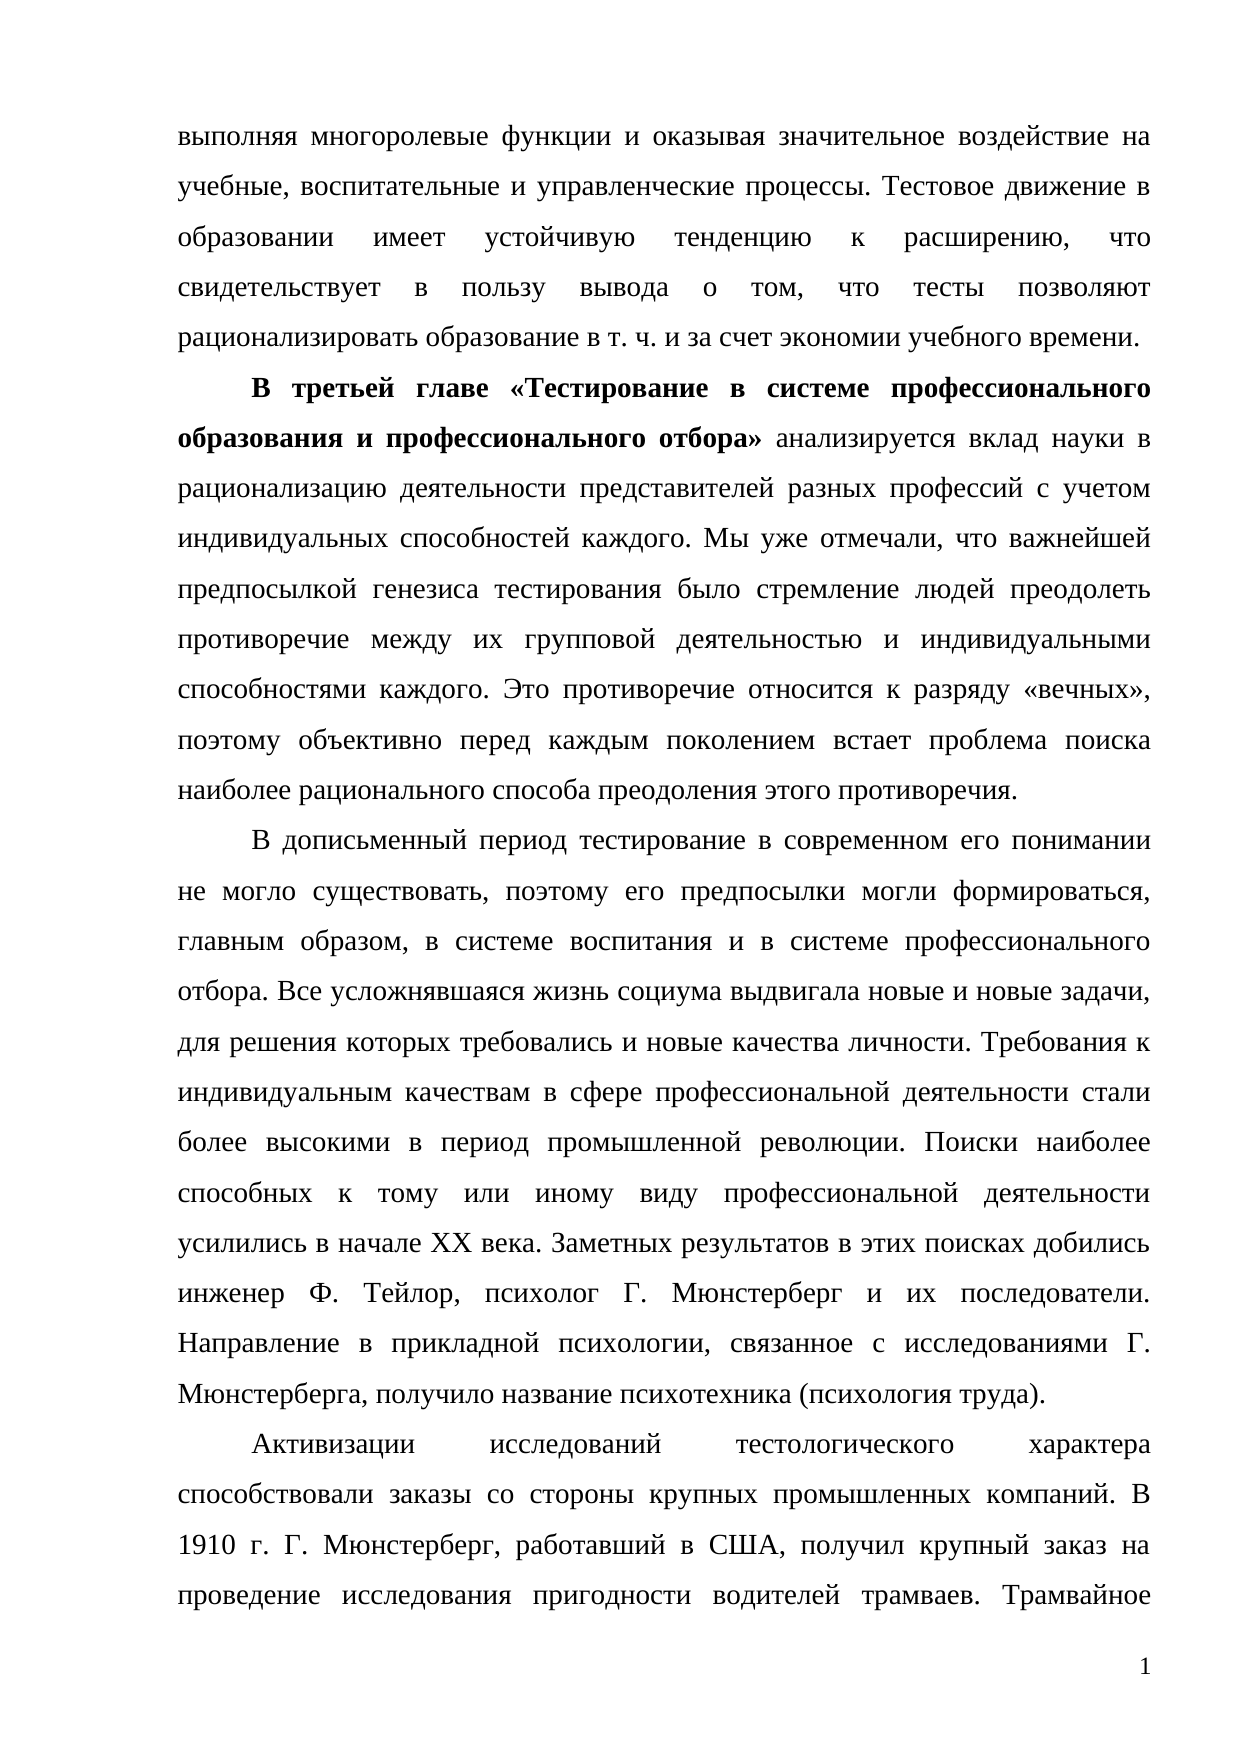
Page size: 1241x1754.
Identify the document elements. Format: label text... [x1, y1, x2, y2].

text В дописьменный период тестирование в современном его понимании не могло существовать, поэтому его предпосылки могли формироваться, главным образом, в системе воспитания и в системе профессионального отбора. Все усложнявшаяся жизнь социума выдвигала новые и новые задачи, для решения которых требовались и новые качества личности. Требования к индивидуальным качествам в сфере профессиональной деятельности стали более высокими в период промышленной революции. Поиски наиболее способных к тому или иному виду профессиональной деятельности усилились в начале ХХ века. Заметных результатов в этих поисках добились инженер Ф. Тейлор, психолог Г. Мюнстерберг и их последователи. Направление в прикладной психологии, связанное с исследованиями Г. Мюнстерберга, получило название психотехника (психология труда). [177, 822, 1152, 1409]
text В третьей главе «Тестирование в системе профессионального образования и профессионального отбора» анализируется вклад науки в рационализацию деятельности представителей разных профессий с учетом индивидуальных способностей каждого. Мы уже отмечали, что важнейшей предпосылкой генезиса тестирования было стремление людей преодолеть противоречие между их групповой деятельностью и индивидуальными способностями каждого. Это противоречие относится к разряду «вечных», поэтому объективно перед каждым поколением встает проблема поиска наиболее рационального способа преодоления этого противоречия. [177, 370, 1152, 806]
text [177, 1426, 1152, 1611]
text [177, 118, 1152, 353]
